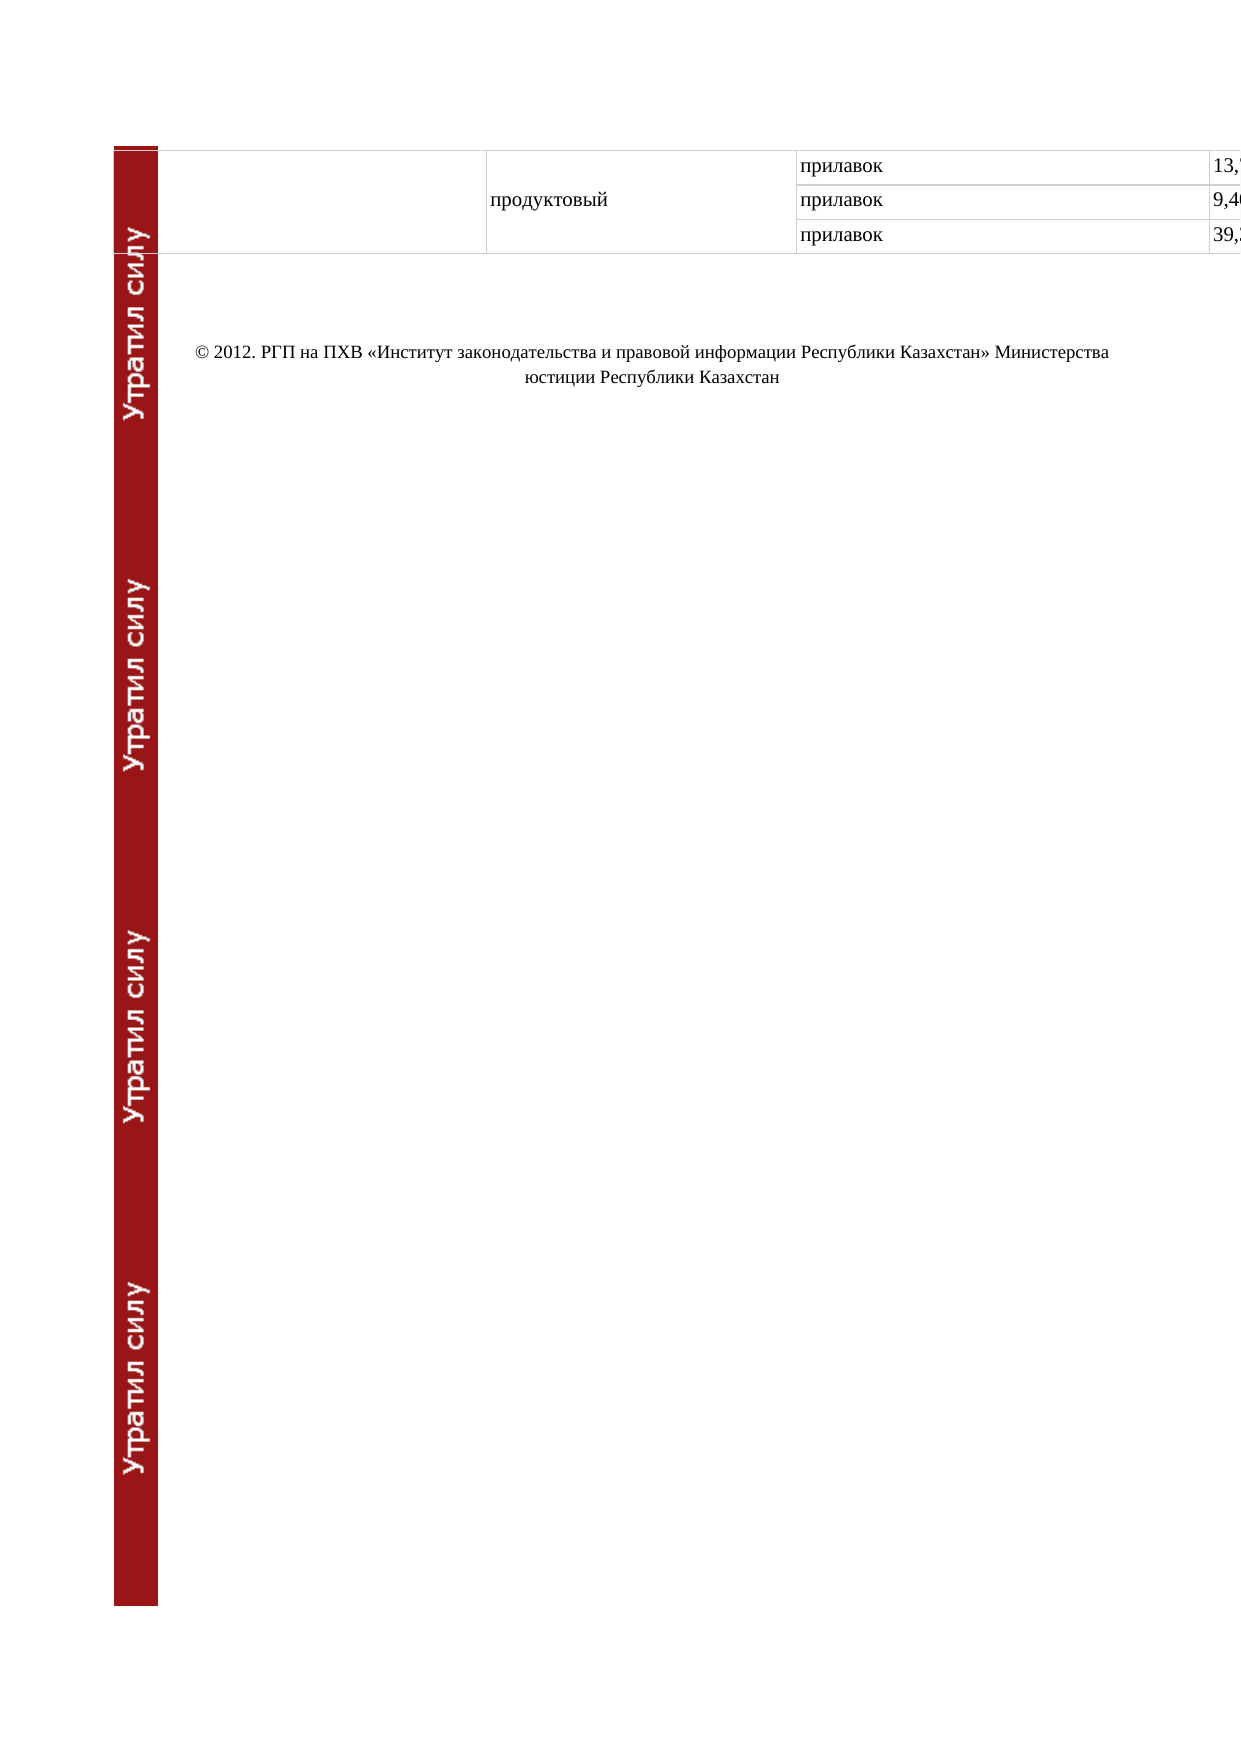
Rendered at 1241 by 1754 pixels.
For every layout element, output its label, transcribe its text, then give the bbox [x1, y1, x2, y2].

text © 2012. РГП на ПХВ «Институт законодательства и правовой информации Республики Казахстан» Министерства юстиции Республики Казахстан [112, 341, 1128, 387]
table_cell 13,75 [1210, 151, 1240, 184]
picture [114, 254, 158, 341]
table_cell 9,40 [1210, 186, 1240, 219]
table_cell прилавок [797, 220, 1209, 253]
table_cell 39,30 [1210, 220, 1240, 253]
picture [114, 151, 158, 253]
table_cell прилавок [797, 186, 1209, 219]
table_cell прилавок [797, 151, 1209, 184]
picture [114, 387, 158, 1606]
table_cell продуктовый [487, 151, 796, 253]
picture [114, 146, 158, 150]
